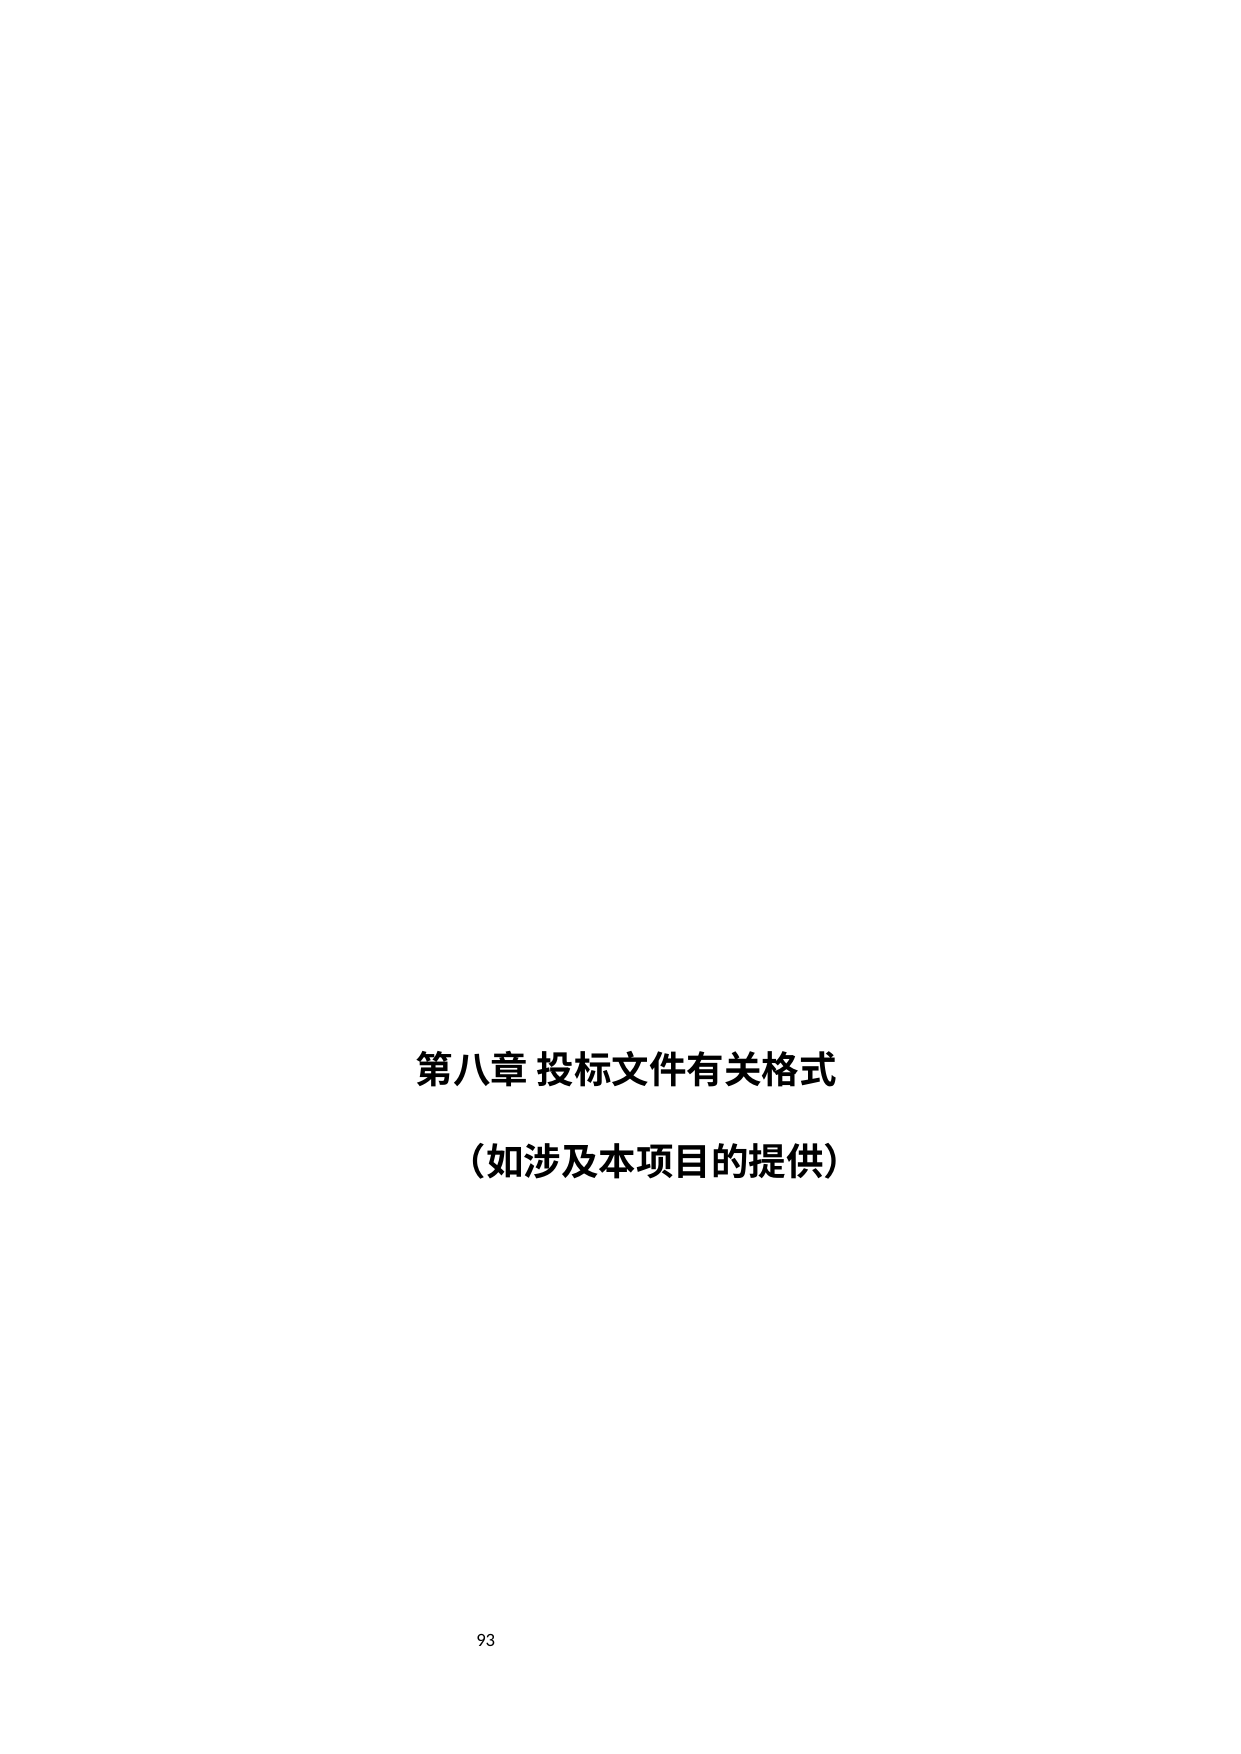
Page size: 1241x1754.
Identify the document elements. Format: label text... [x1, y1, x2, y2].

text （如涉及本项目的提供） [165, 1126, 1087, 1191]
text 第八章 投标文件有关格式 [165, 1034, 1087, 1099]
